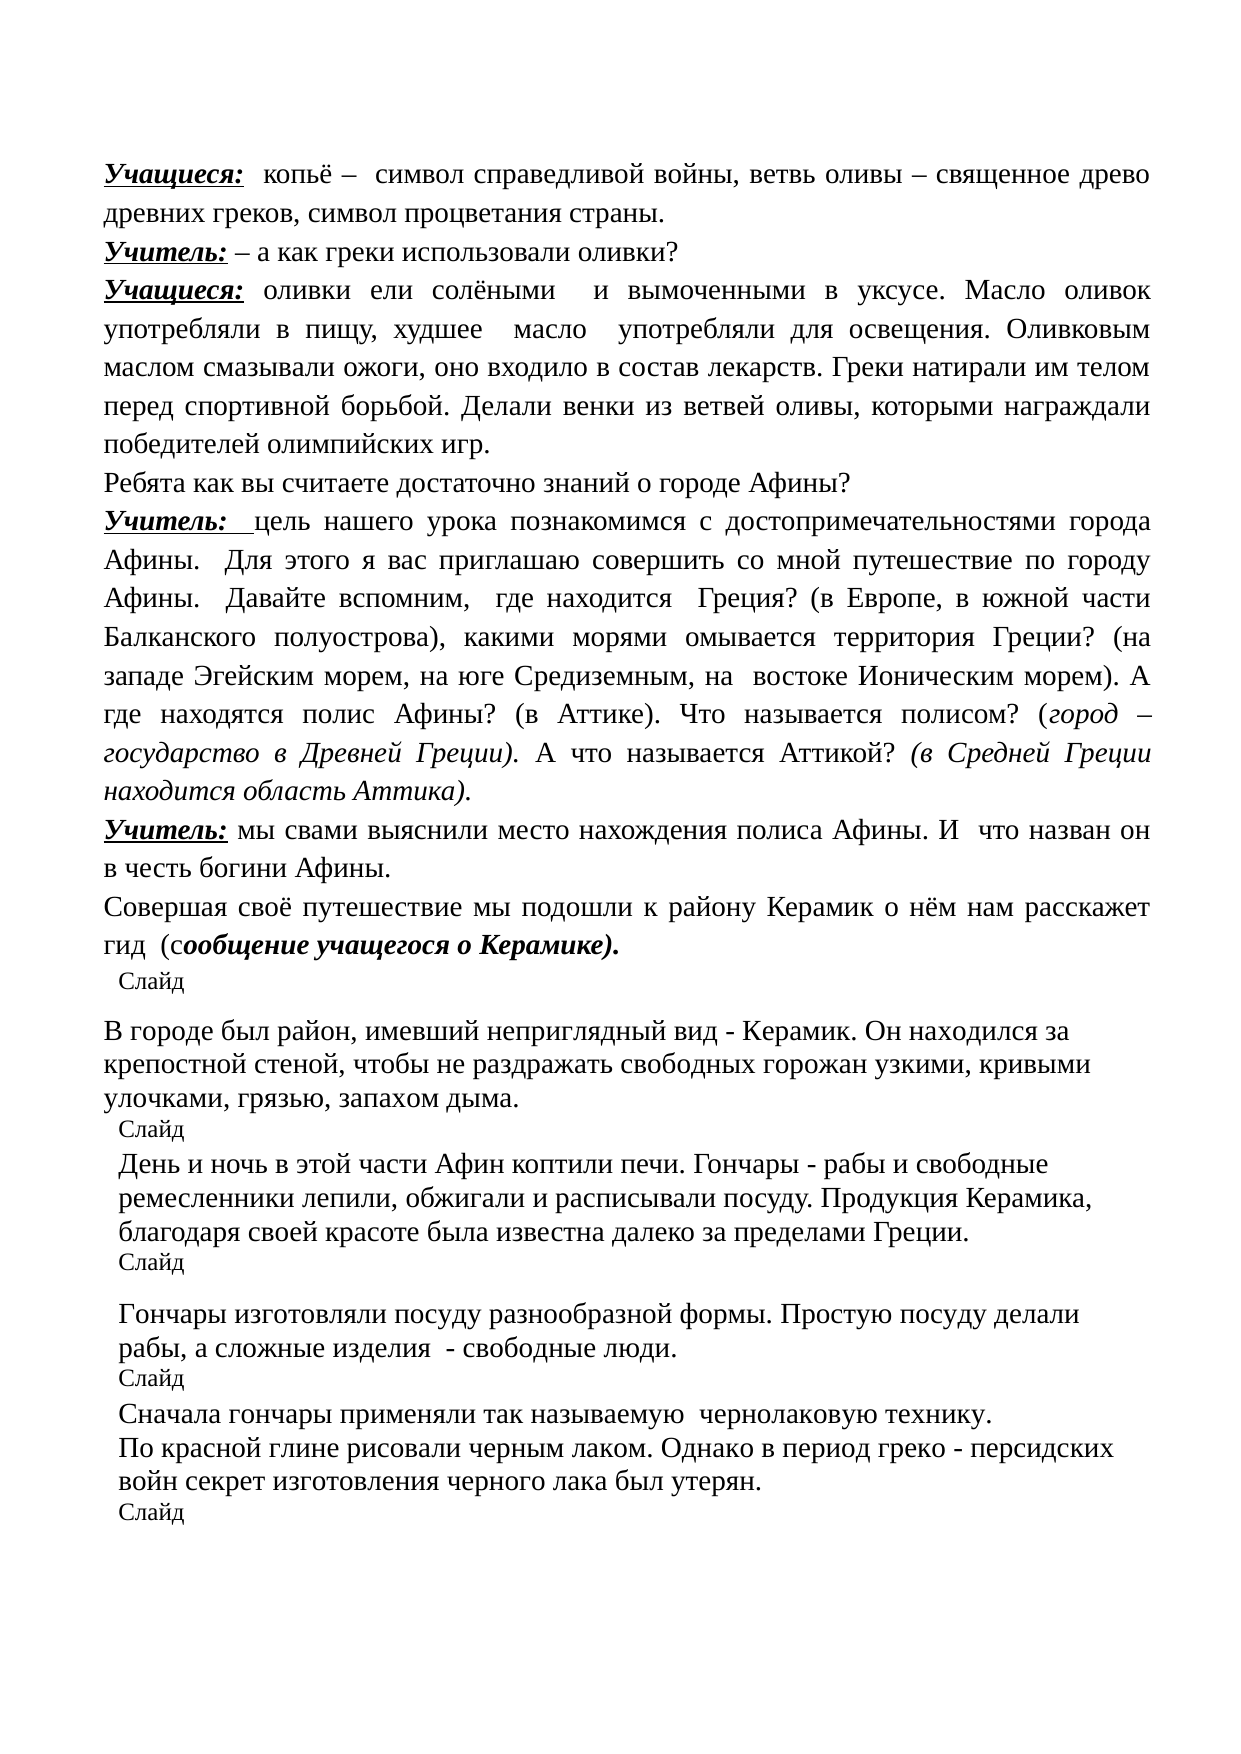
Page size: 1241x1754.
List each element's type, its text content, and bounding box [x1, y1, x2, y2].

text Слайд [118, 1247, 1152, 1276]
text По красной глине рисовали черным лаком. Однако в период греко - персидских войн секрет изготовления черного лака был утерян. [118, 1430, 1152, 1497]
text Ребята как вы считаете достаточно знаний о городе Афины? [103, 465, 1152, 498]
text Совершая своё путешествие мы подошли к району Керамик о нём нам расскажет гид (сообщение учащегося о Керамике). [103, 889, 1152, 961]
text Слайд [118, 1114, 1152, 1142]
text Учащиеся: копьё – символ справедливой войны, ветвь оливы – священное древо древних греков, символ процветания страны. [103, 157, 1152, 229]
text В городе был район, имевший неприглядный вид - Керамик. Он находился за крепостной стеной, чтобы не раздражать свободных горожан узкими, кривыми улочками, грязью, запахом дыма. [103, 1013, 1152, 1114]
text Гончары изготовляли посуду разнообразной формы. Простую посуду делали рабы, а сложные изделия - свободные люди. [118, 1296, 1152, 1363]
text Слайд [118, 1497, 1152, 1526]
text День и ночь в этой части Афин коптили печи. Гончары - рабы и свободные ремесленники лепили, обжигали и расписывали посуду. Продукция Керамика, благодаря своей красоте была известна далеко за пределами Греции. [118, 1147, 1152, 1247]
text Учитель: цель нашего урока познакомимся с достопримечательностями города Афины. Для этого я вас приглашаю совершить со мной путешествие по городу Афины. Давайте вспомним, где находится Греция? (в Европе, в южной части Балканского полуострова), какими морями омывается территория Греции? (на западе Эгейским морем, на юге Средиземным, на востоке Ионическим морем). А где находятся полис Афины? (в Аттике). Что называется полисом? (город – государство в Древней Греции). А что называется Аттикой? (в Средней Греции находится область Аттика). [103, 503, 1152, 807]
text Учитель: – а как греки использовали оливки? [103, 234, 1152, 267]
text Учащиеся: оливки ели солёными и вымоченными в уксусе. Масло оливок употребляли в пищу, худшее масло употребляли для освещения. Оливковым маслом смазывали ожоги, оно входило в состав лекарств. Греки натирали им телом перед спортивной борьбой. Делали венки из ветвей оливы, которыми награждали победителей олимпийских игр. [103, 272, 1152, 460]
text Слайд [118, 966, 1152, 995]
text Сначала гончары применяли так называемую чернолаковую технику. [118, 1396, 1152, 1430]
text Учитель: мы свами выяснили место нахождения полиса Афины. И что назван он в честь богини Афины. [103, 812, 1152, 884]
text Слайд [118, 1363, 1152, 1392]
